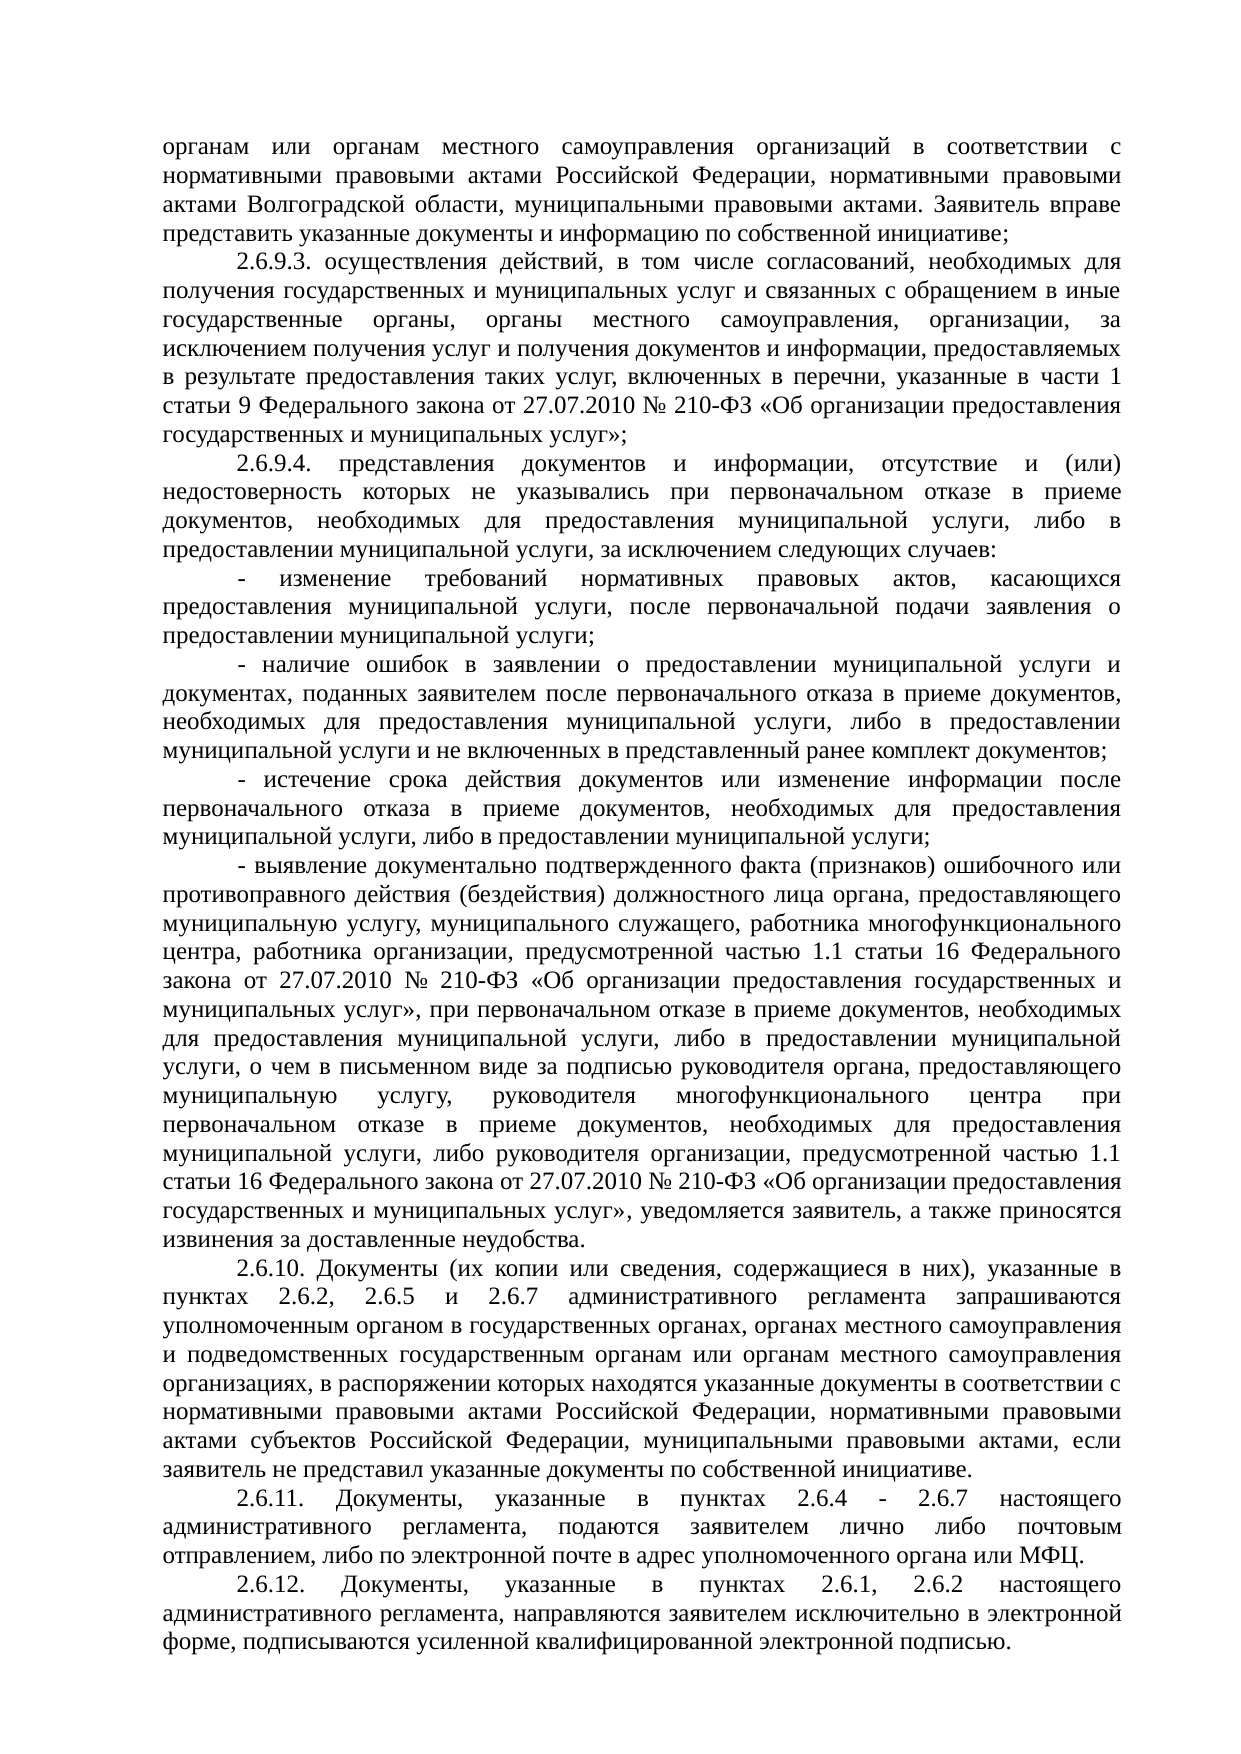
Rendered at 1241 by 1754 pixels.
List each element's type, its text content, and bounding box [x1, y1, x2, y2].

text 2.6.12. Документы, указанные в пунктах 2.6.1, 2.6.2 настоящего административного регламента, направляются заявителем исключительно в электронной форме, подписываются усиленной квалифицированной электронной подписью. [162, 1569, 1122, 1655]
text - изменение требований нормативных правовых актов, касающихся предоставления муниципальной услуги, после первоначальной подачи заявления о предоставлении муниципальной услуги; [162, 563, 1122, 649]
text - истечение срока действия документов или изменение информации после первоначального отказа в приеме документов, необходимых для предоставления муниципальной услуги, либо в предоставлении муниципальной услуги; [162, 764, 1122, 850]
text 2.6.9.4. представления документов и информации, отсутствие и (или) недостоверность которых не указывались при первоначальном отказе в приеме документов, необходимых для предоставления муниципальной услуги, либо в предоставлении муниципальной услуги, за исключением следующих случаев: [162, 448, 1122, 563]
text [162, 131, 1122, 246]
text - наличие ошибок в заявлении о предоставлении муниципальной услуги и документах, поданных заявителем после первоначального отказа в приеме документов, необходимых для предоставления муниципальной услуги, либо в предоставлении муниципальной услуги и не включенных в представленный ранее комплект документов; [162, 649, 1122, 764]
text 2.6.9.3. осуществления действий, в том числе согласований, необходимых для получения государственных и муниципальных услуг и связанных с обращением в иные государственные органы, органы местного самоуправления, организации, за исключением получения услуг и получения документов и информации, предоставляемых в результате предоставления таких услуг, включенных в перечни, указанные в части 1 статьи 9 Федерального закона от 27.07.2010 № 210-ФЗ «Об организации предоставления государственных и муниципальных услуг»; [162, 246, 1122, 448]
text 2.6.11. Документы, указанные в пунктах 2.6.4 - 2.6.7 настоящего административного регламента, подаются заявителем лично либо почтовым отправлением, либо по электронной почте в адрес уполномоченного органа или МФЦ. [162, 1483, 1122, 1569]
text - выявление документально подтвержденного факта (признаков) ошибочного или противоправного действия (бездействия) должностного лица органа, предоставляющего муниципальную услугу, муниципального служащего, работника многофункционального центра, работника организации, предусмотренной частью 1.1 статьи 16 Федерального закона от 27.07.2010 № 210-ФЗ «Об организации предоставления государственных и муниципальных услуг», при первоначальном отказе в приеме документов, необходимых для предоставления муниципальной услуги, либо в предоставлении муниципальной услуги, о чем в письменном виде за подписью руководителя органа, предоставляющего муниципальную услугу, руководителя многофункционального центра при первоначальном отказе в приеме документов, необходимых для предоставления муниципальной услуги, либо руководителя организации, предусмотренной частью 1.1 статьи 16 Федерального закона от 27.07.2010 № 210-ФЗ «Об организации предоставления государственных и муниципальных услуг», уведомляется заявитель, а также приносятся извинения за доставленные неудобства. [162, 850, 1122, 1253]
text 2.6.10. Документы (их копии или сведения, содержащиеся в них), указанные в пунктах 2.6.2, 2.6.5 и 2.6.7 административного регламента запрашиваются уполномоченным органом в государственных органах, органах местного самоуправления и подведомственных государственным органам или органам местного самоуправления организациях, в распоряжении которых находятся указанные документы в соответствии с нормативными правовыми актами Российской Федерации, нормативными правовыми актами субъектов Российской Федерации, муниципальными правовыми актами, если заявитель не представил указанные документы по собственной инициативе. [162, 1253, 1122, 1483]
